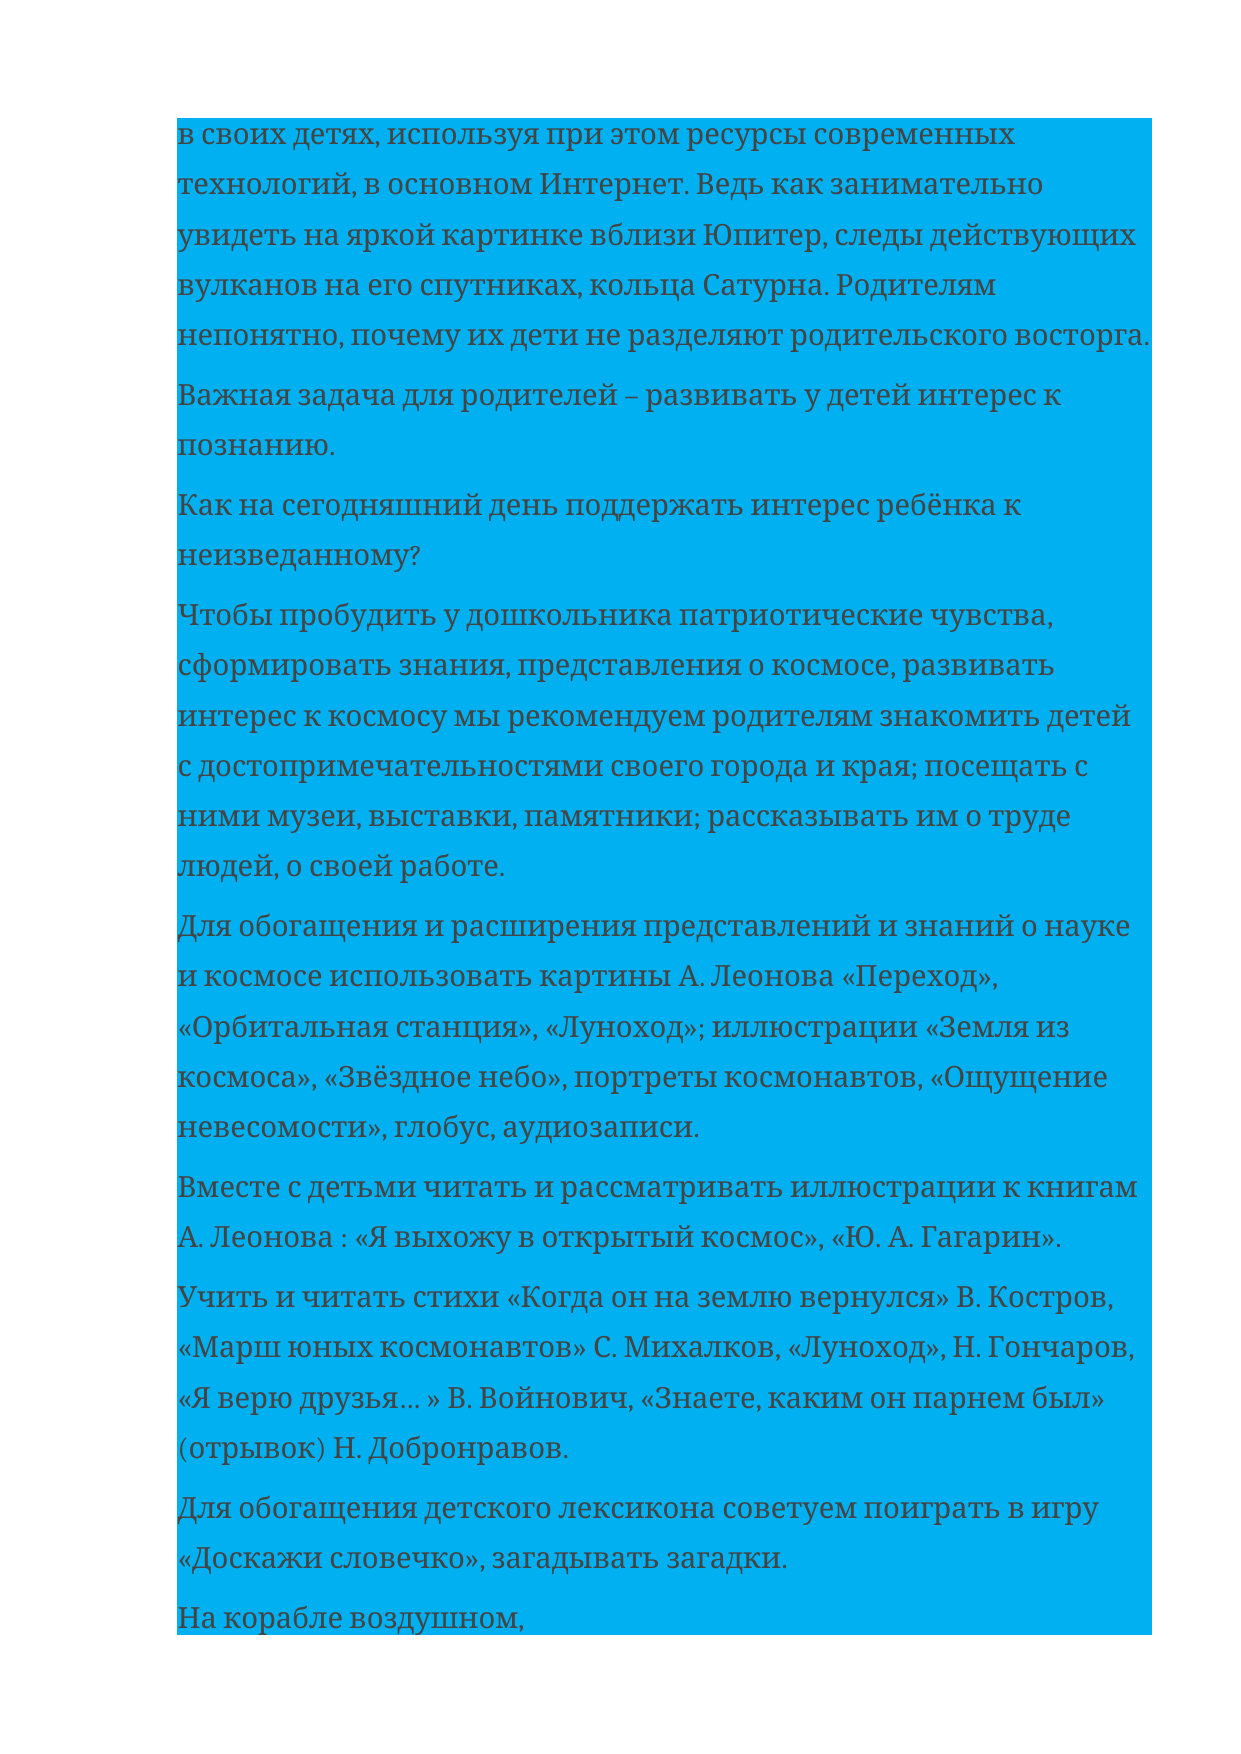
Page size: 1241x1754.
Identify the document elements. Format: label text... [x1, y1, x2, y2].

text Как на сегодняшний день поддержать интерес ребёнка к неизведанному? [177, 489, 1152, 573]
text Важная задача для родителей – развивать у детей интерес к познанию. [177, 379, 1152, 463]
text Для обогащения и расширения представлений и знаний о науке и космосе использовать картины А. Леонова «Переход», «Орбитальная станция», «Луноход»; иллюстрации «Земля из космоса», «Звёздное небо», портреты космонавтов, «Ощущение невесомости», глобус, аудиозаписи. [177, 910, 1152, 1145]
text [177, 118, 1152, 353]
text Для обогащения детского лексикона советуем поиграть в игру «Доскажи словечко», загадывать загадки. [177, 1492, 1152, 1576]
text Чтобы пробудить у дошкольника патриотические чувства, сформировать знания, представления о космосе, развивать интерес к космосу мы рекомендуем родителям знакомить детей с достопримечательностями своего города и края; посещать с ними музеи, выставки, памятники; рассказывать им о труде людей, о своей работе. [177, 599, 1152, 884]
text Вместе с детьми читать и рассматривать иллюстрации к книгам А. Леонова : «Я выхожу в открытый космос», «Ю. А. Гагарин». [177, 1171, 1152, 1255]
text Учить и читать стихи «Когда он на землю вернулся» В. Костров, «Марш юных космонавтов» С. Михалков, «Луноход», Н. Гончаров, «Я верю друзья… » В. Войнович, «Знаете, каким он парнем был» (отрывок) Н. Добронравов. [177, 1281, 1152, 1466]
text На корабле воздушном, [177, 1602, 1152, 1635]
